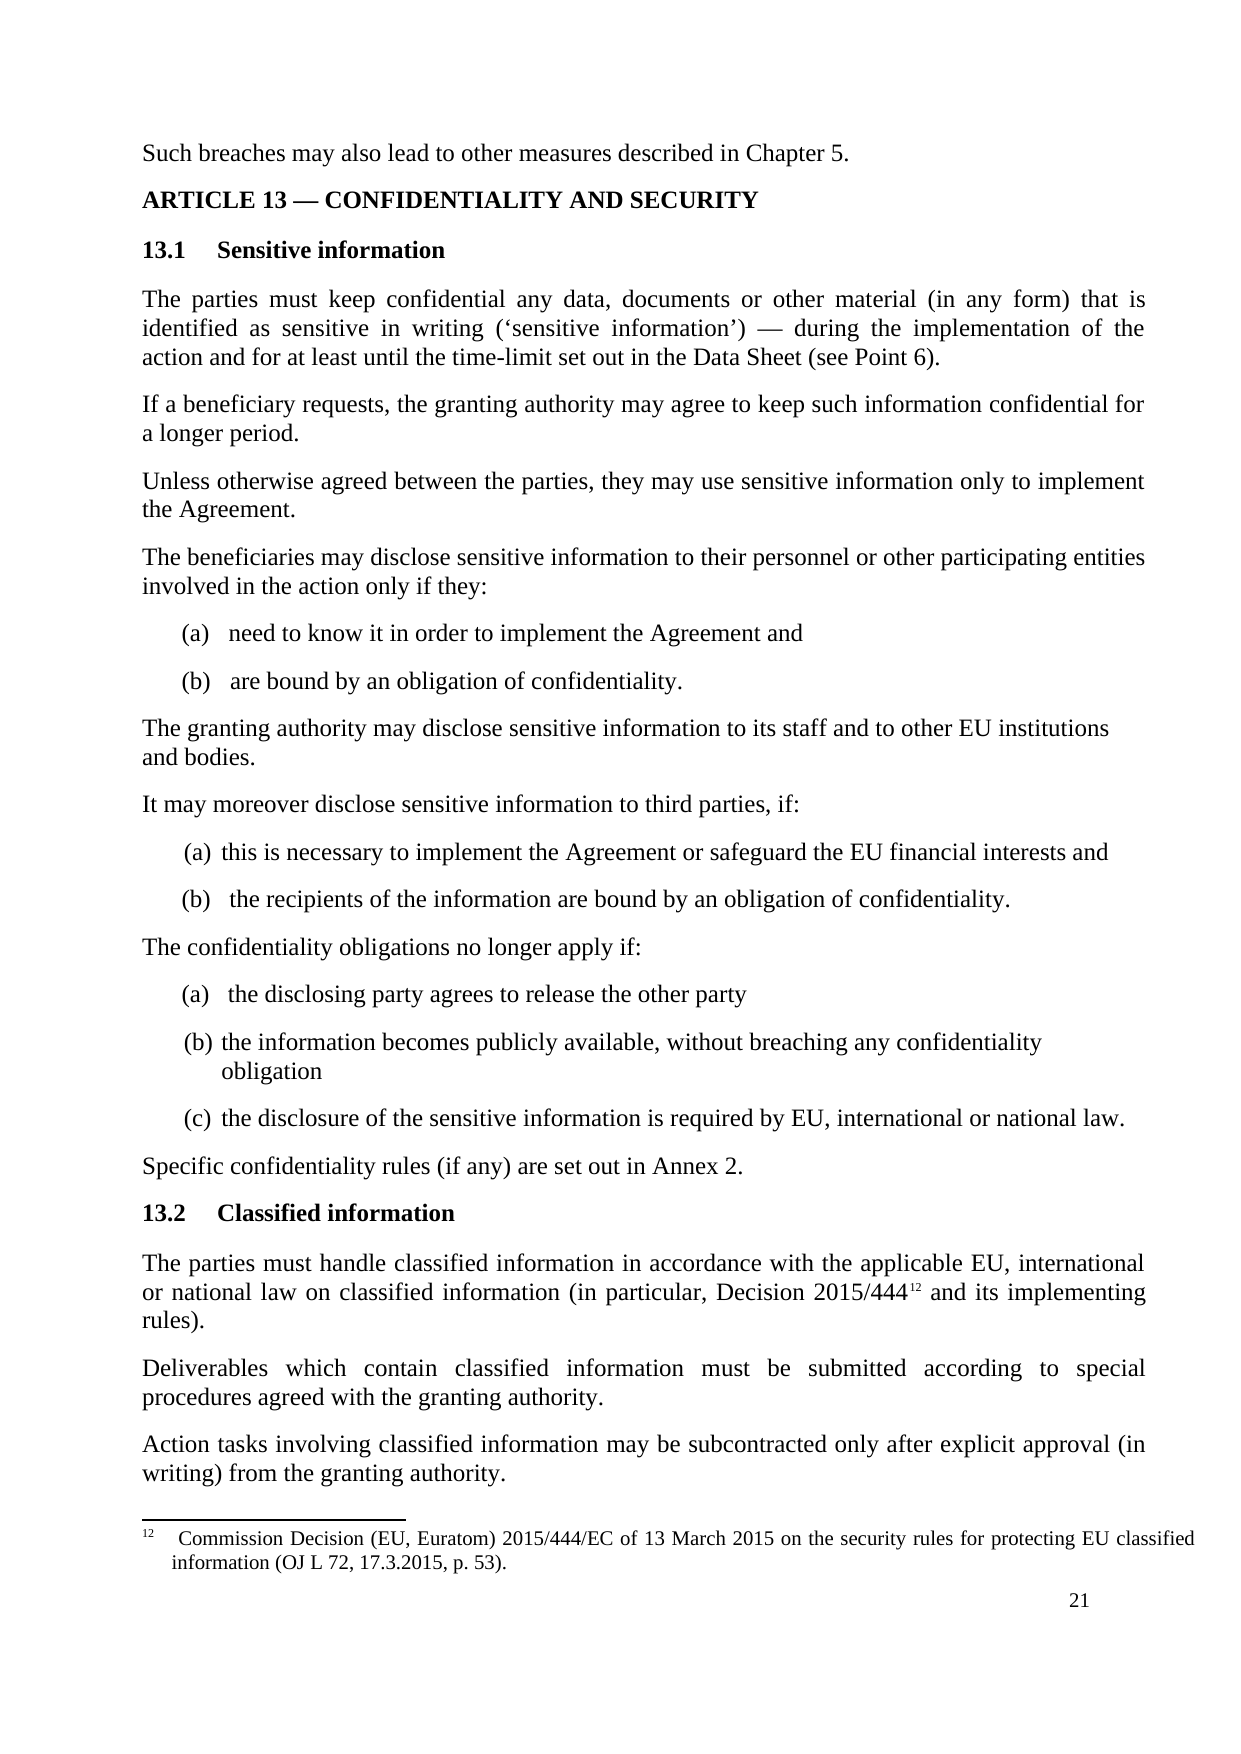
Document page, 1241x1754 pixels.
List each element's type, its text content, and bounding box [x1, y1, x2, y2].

text Such breaches may also lead to other measures described in Chapter 5. [142, 138, 1146, 167]
list the disclosure of the sensitive information is required by EU, international or national law. [183, 1103, 1146, 1132]
text Deliverables which contain classified information must be submitted according to special procedures agreed with the granting authority. [142, 1353, 1146, 1410]
text The beneficiaries may disclose sensitive information to their personnel or other participating entities involved in the action only if they: [142, 542, 1146, 599]
text The confidentiality obligations no longer apply if: [142, 932, 1146, 961]
list the disclosing party agrees to release the other party [142, 979, 1146, 1008]
text Specific confidentiality rules (if any) are set out in Annex 2. [142, 1151, 1146, 1179]
list the information becomes publicly available, without breaching any confidentiality obligation [183, 1027, 1146, 1084]
text The granting authority may disclose sensitive information to its staff and to other EU institutions and bodies. [142, 713, 1146, 771]
list this is necessary to implement the Agreement or safeguard the EU financial interests and [183, 837, 1146, 866]
text It may moreover disclose sensitive information to third parties, if: [142, 789, 1146, 818]
text If a beneficiary requests, the granting authority may agree to keep such information confidential for a longer period. [142, 389, 1146, 447]
list the recipients of the information are bound by an obligation of confidentiality. [142, 884, 1146, 913]
list are bound by an obligation of confidentiality. [142, 666, 1146, 694]
text Unless otherwise agreed between the parties, they may use sensitive information only to implement the Agreement. [142, 466, 1146, 523]
subtitle Sensitive information [142, 235, 1146, 264]
text The parties must handle classified information in accordance with the applicable EU, international or national law on classified information (in particular, Decision 2015/444 and its implementing rules). [142, 1248, 1146, 1334]
list need to know it in order to implement the Agreement and [142, 618, 1146, 647]
text Action tasks involving classified information may be subcontracted only after explicit approval (in writing) from the granting authority. [142, 1429, 1146, 1487]
subtitle Classified information [142, 1198, 1146, 1227]
text The parties must keep confidential any data, documents or other material (in any form) that is identified as sensitive in writing (‘sensitive information’) — during the implementation of the action and for at least until the time-limit set out in the Data Sheet (see Point 6). [142, 284, 1146, 371]
subtitle ARTICLE 13 — CONFIDENTIALITY AND SECURITY [142, 185, 1146, 214]
